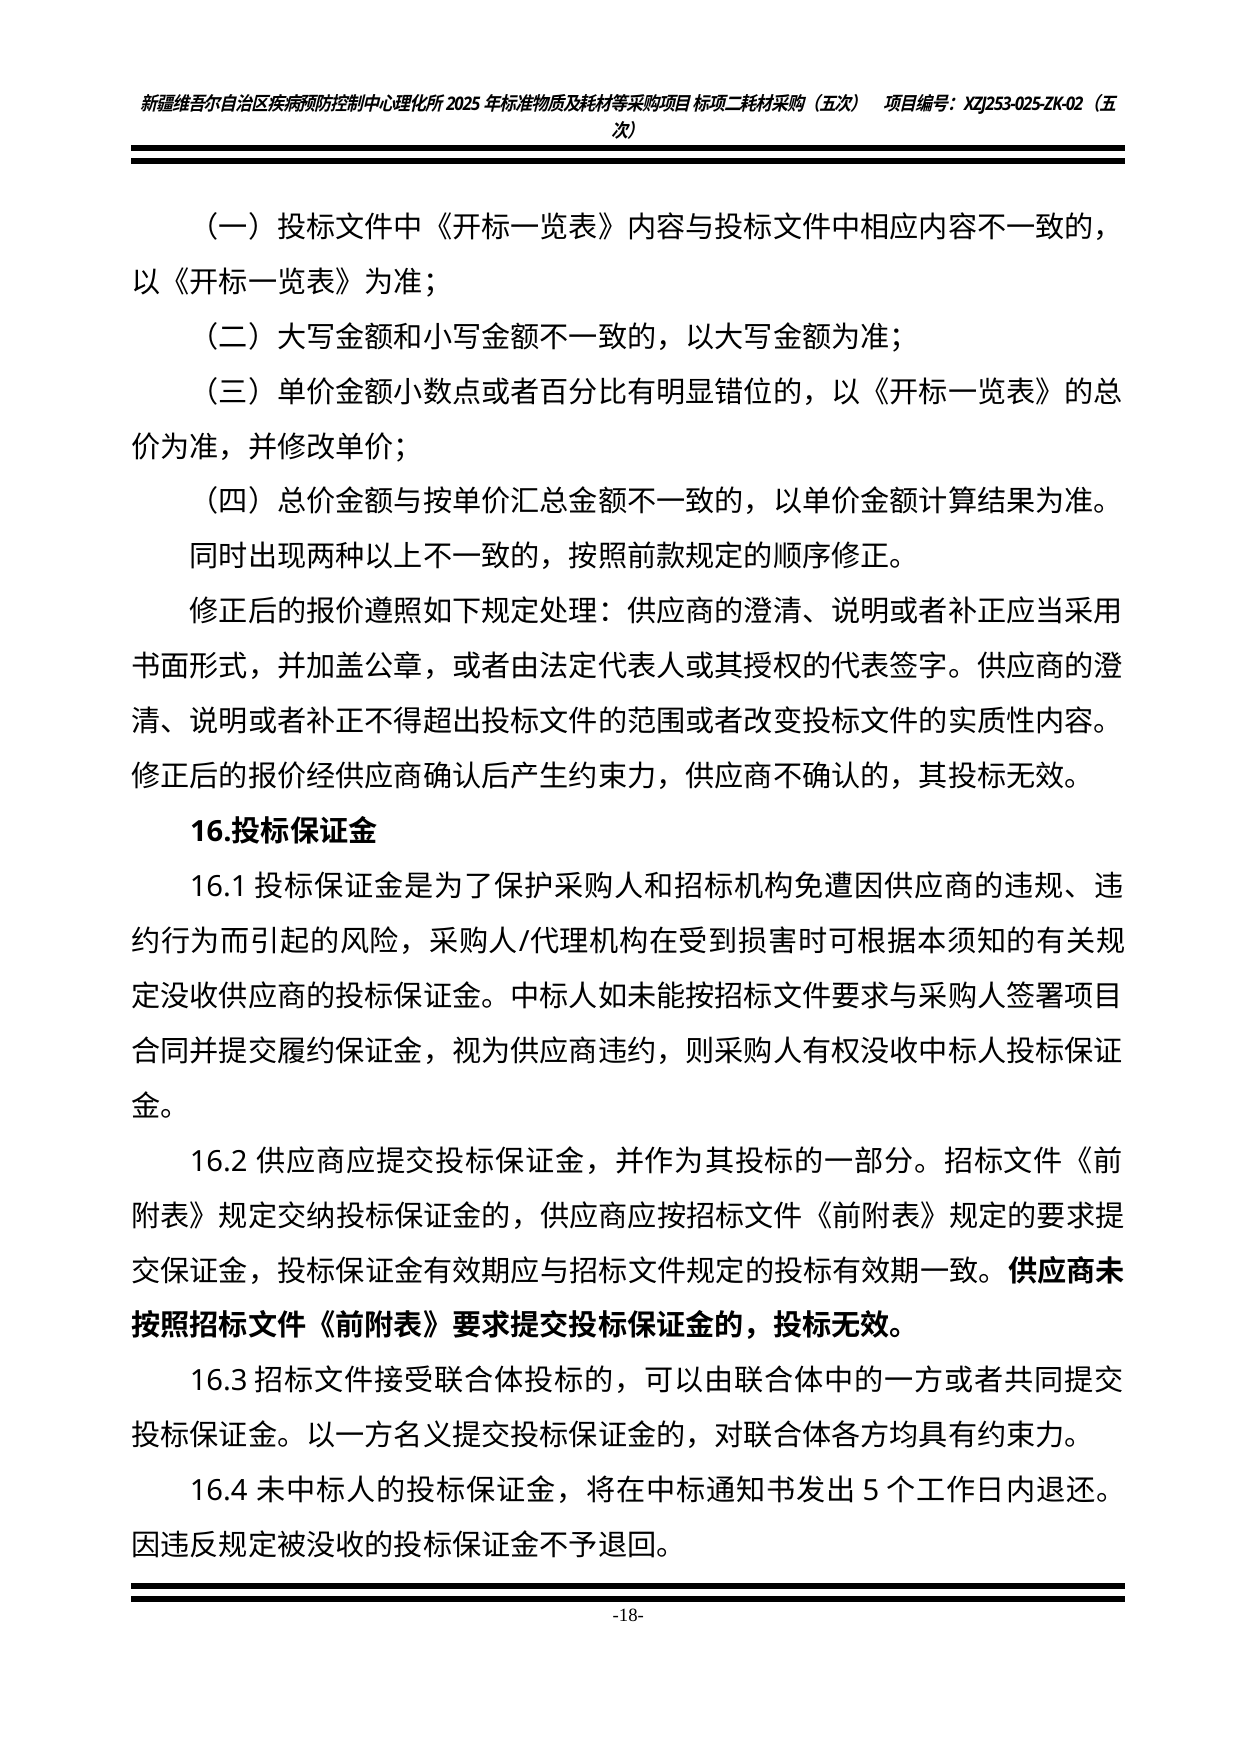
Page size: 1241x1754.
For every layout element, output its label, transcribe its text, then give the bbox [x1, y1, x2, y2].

text （二）大写金额和小写金额不一致的，以大写金额为准； [131, 313, 1125, 356]
text 16.2 供应商应提交投标保证金，并作为其投标的一部分。招标文件《前附表》规定交纳投标保证金的，供应商应按招标文件《前附表》规定的要求提交保证金，投标保证金有效期应与招标文件规定的投标有效期一致。供应商未按照招标文件《前附表》要求提交投标保证金的，投标无效。 [131, 1137, 1125, 1344]
text 16.3招标文件接受联合体投标的，可以由联合体中的一方或者共同提交投标保证金。以一方名义提交投标保证金的，对联合体各方均具有约束力。 [131, 1357, 1125, 1454]
text 同时出现两种以上不一致的，按照前款规定的顺序修正。 [131, 533, 1125, 575]
text （三）单价金额小数点或者百分比有明显错位的，以《开标一览表》的总价为准，并修改单价； [131, 368, 1125, 465]
text 16.4 未中标人的投标保证金，将在中标通知书发出5个工作日内退还。因违反规定被没收的投标保证金不予退回。 [131, 1467, 1125, 1564]
text （一）投标文件中《开标一览表》内容与投标文件中相应内容不一致的，以《开标一览表》为准； [131, 203, 1125, 301]
text 16.投标保证金 [131, 807, 1125, 850]
text （四）总价金额与按单价汇总金额不一致的，以单价金额计算结果为准。 [131, 478, 1125, 520]
text 修正后的报价遵照如下规定处理：供应商的澄清、说明或者补正应当采用书面形式，并加盖公章，或者由法定代表人或其授权的代表签字。供应商的澄清、说明或者补正不得超出投标文件的范围或者改变投标文件的实质性内容。修正后的报价经供应商确认后产生约束力，供应商不确认的，其投标无效。 [131, 588, 1125, 795]
text 16.1投标保证金是为了保护采购人和招标机构免遭因供应商的违规、违约行为而引起的风险，采购人/代理机构在受到损害时可根据本须知的有关规定没收供应商的投标保证金。中标人如未能按招标文件要求与采购人签署项目合同并提交履约保证金，视为供应商违约，则采购人有权没收中标人投标保证金。 [131, 862, 1125, 1124]
